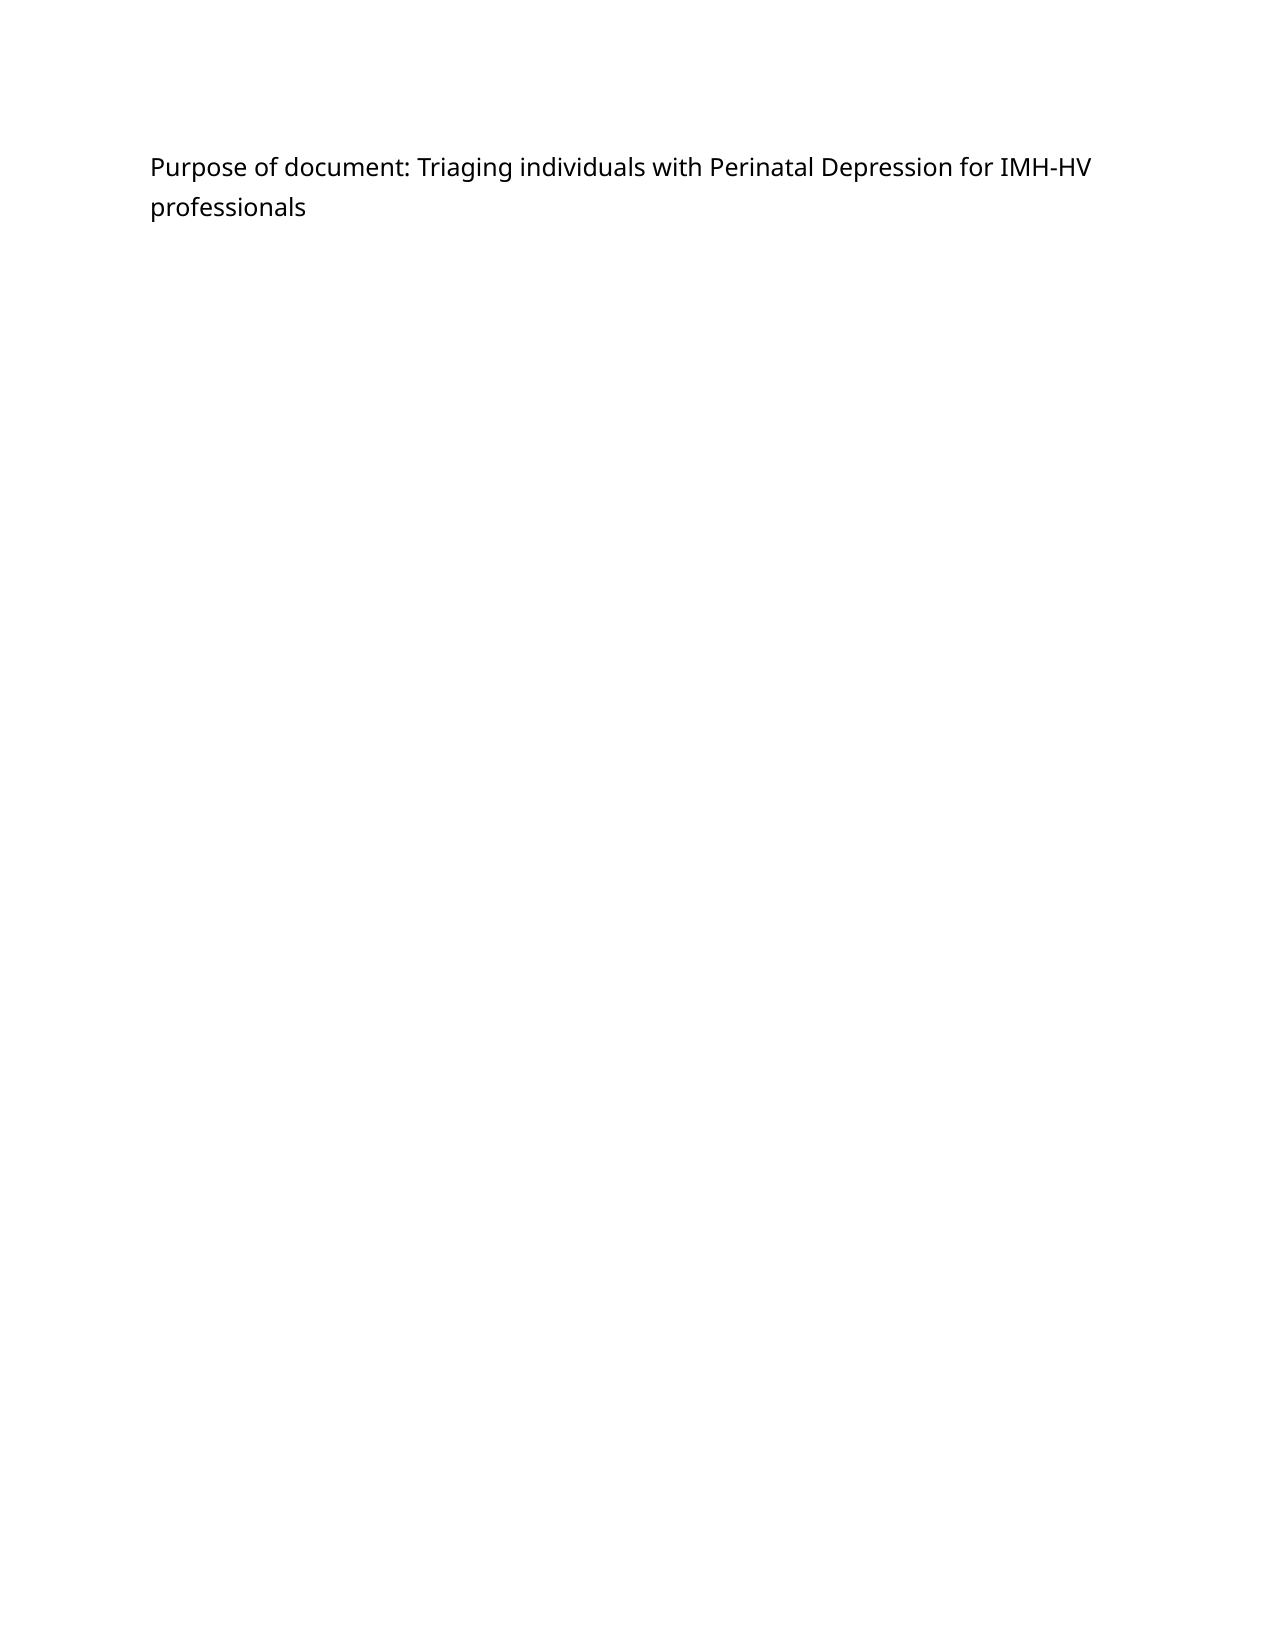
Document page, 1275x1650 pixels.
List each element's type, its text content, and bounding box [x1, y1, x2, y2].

text Purpose of document: Triaging individuals with Perinatal Depression for IMH-HV professionals [150, 150, 1125, 223]
